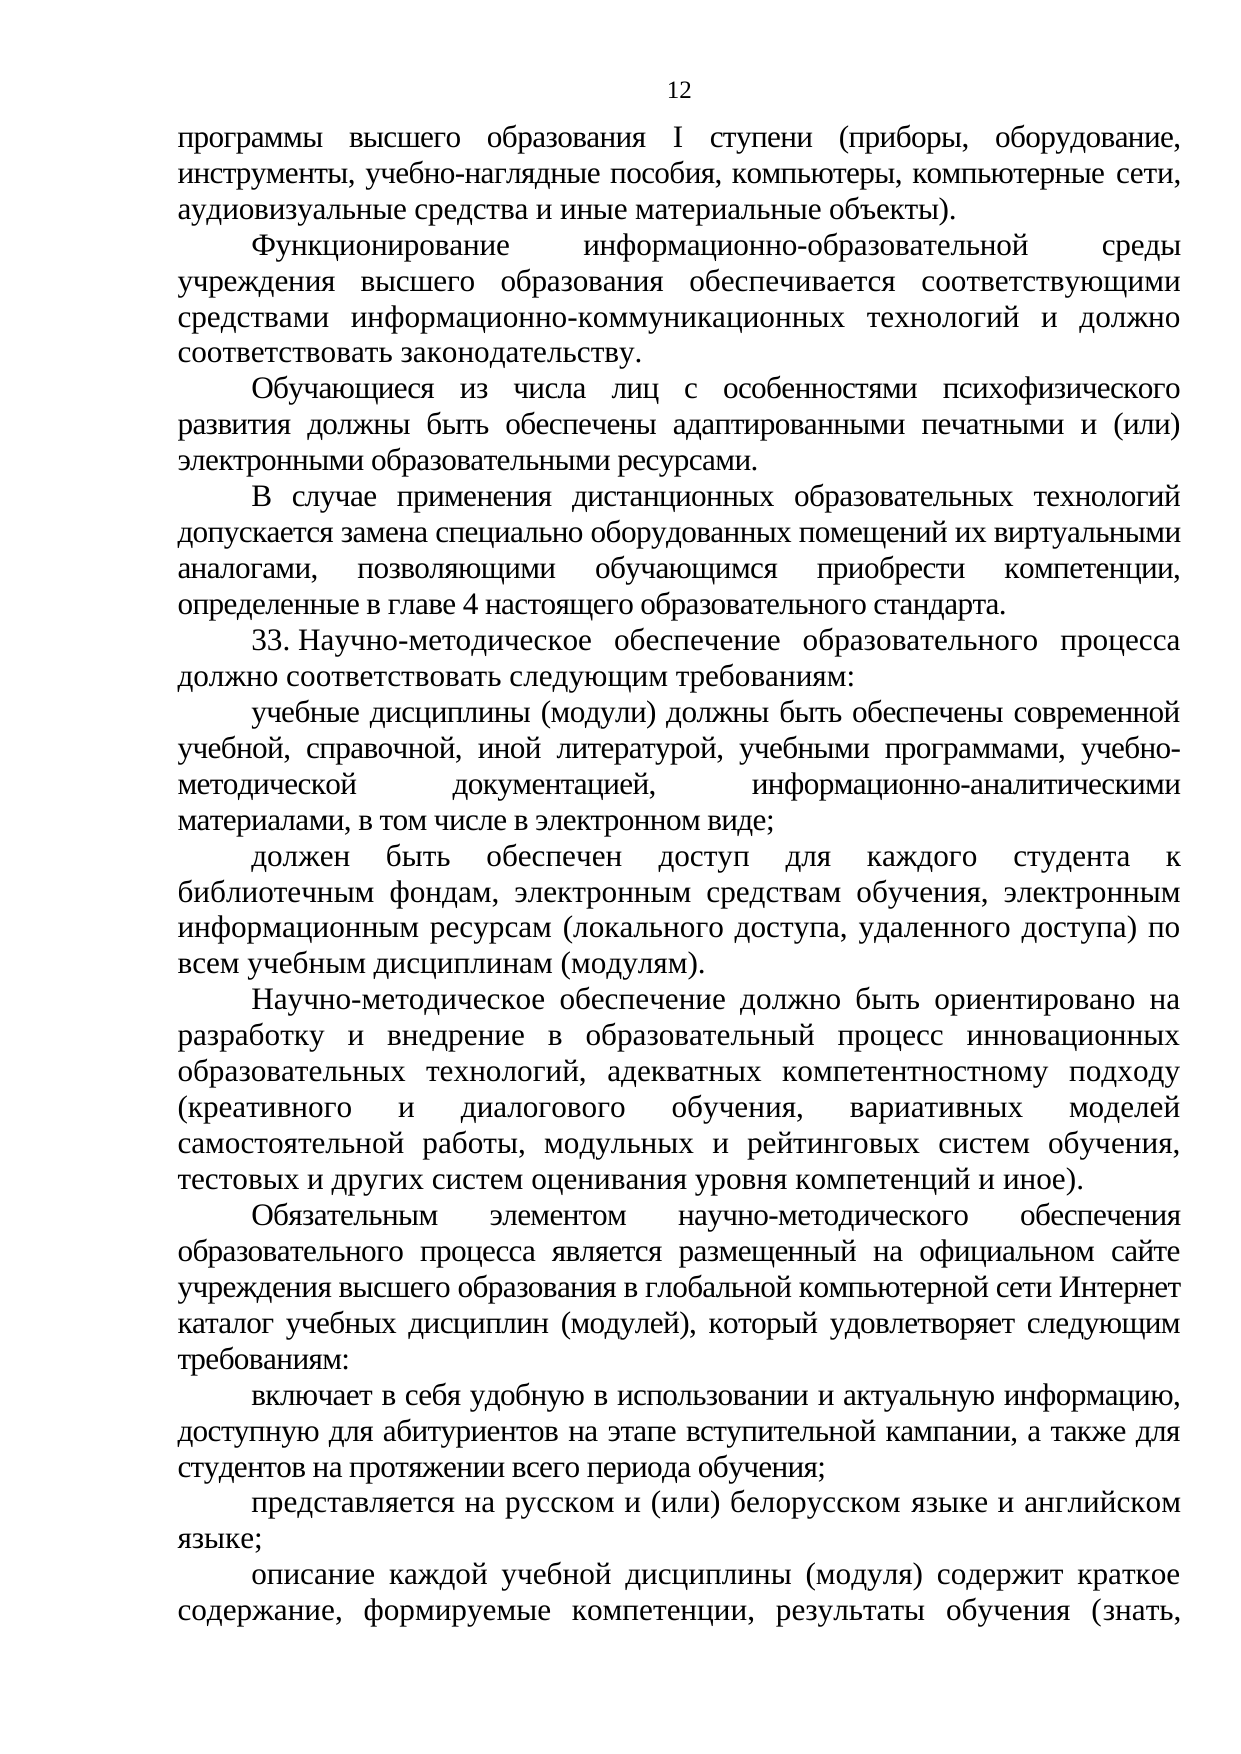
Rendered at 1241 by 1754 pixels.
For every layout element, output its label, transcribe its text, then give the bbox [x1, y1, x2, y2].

text 33. Научно-методическое обеспечение образовательного процесса должно соответствовать следующим требованиям: [177, 621, 1181, 693]
text Обязательным элементом научно-методического обеспечения образовательного процесса является размещенный на официальном сайте учреждения высшего образования в глобальной компьютерной сети Интернет каталог учебных дисциплин (модулей), который удовлетворяет следующим требованиям: [177, 1196, 1181, 1376]
text должен быть обеспечен доступ для каждого студента к библиотечным фондам, электронным средствам обучения, электронным информационным ресурсам (локального доступа, удаленного доступа) по всем учебным дисциплинам (модулям). [177, 837, 1181, 981]
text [177, 118, 1181, 226]
text Научно-методическое обеспечение должно быть ориентировано на разработку и внедрение в образовательный процесс инновационных образовательных технологий, адекватных компетентностному подходу (креативного и диалогового обучения, вариативных моделей самостоятельной работы, модульных и рейтинговых систем обучения, тестовых и других систем оценивания уровня компетенций и иное). [177, 981, 1181, 1196]
text Обучающиеся из числа лиц с особенностями психофизического развития должны быть обеспечены адаптированными печатными и (или) электронными образовательными ресурсами. [177, 370, 1181, 477]
text Функционирование информационно-образовательной среды учреждения высшего образования обеспечивается соответствующими средствами информационно-коммуникационных технологий и должно соответствовать законодательству. [177, 226, 1181, 370]
text учебные дисциплины (модули) должны быть обеспечены современной учебной, справочной, иной литературой, учебными программами, учебно-методической документацией, информационно-аналитическими материалами, в том числе в электронном виде; [177, 693, 1181, 837]
text представляется на русском и (или) белорусском языке и английском языке; [177, 1484, 1181, 1556]
text В случае применения дистанционных образовательных технологий допускается замена специально оборудованных помещений их виртуальными аналогами, позволяющими обучающимся приобрести компетенции, определенные в главе 4 настоящего образовательного стандарта. [177, 477, 1181, 621]
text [177, 1556, 1181, 1627]
text включает в себя удобную в использовании и актуальную информацию, доступную для абитуриентов на этапе вступительной кампании, а также для студентов на протяжении всего периода обучения; [177, 1376, 1181, 1484]
